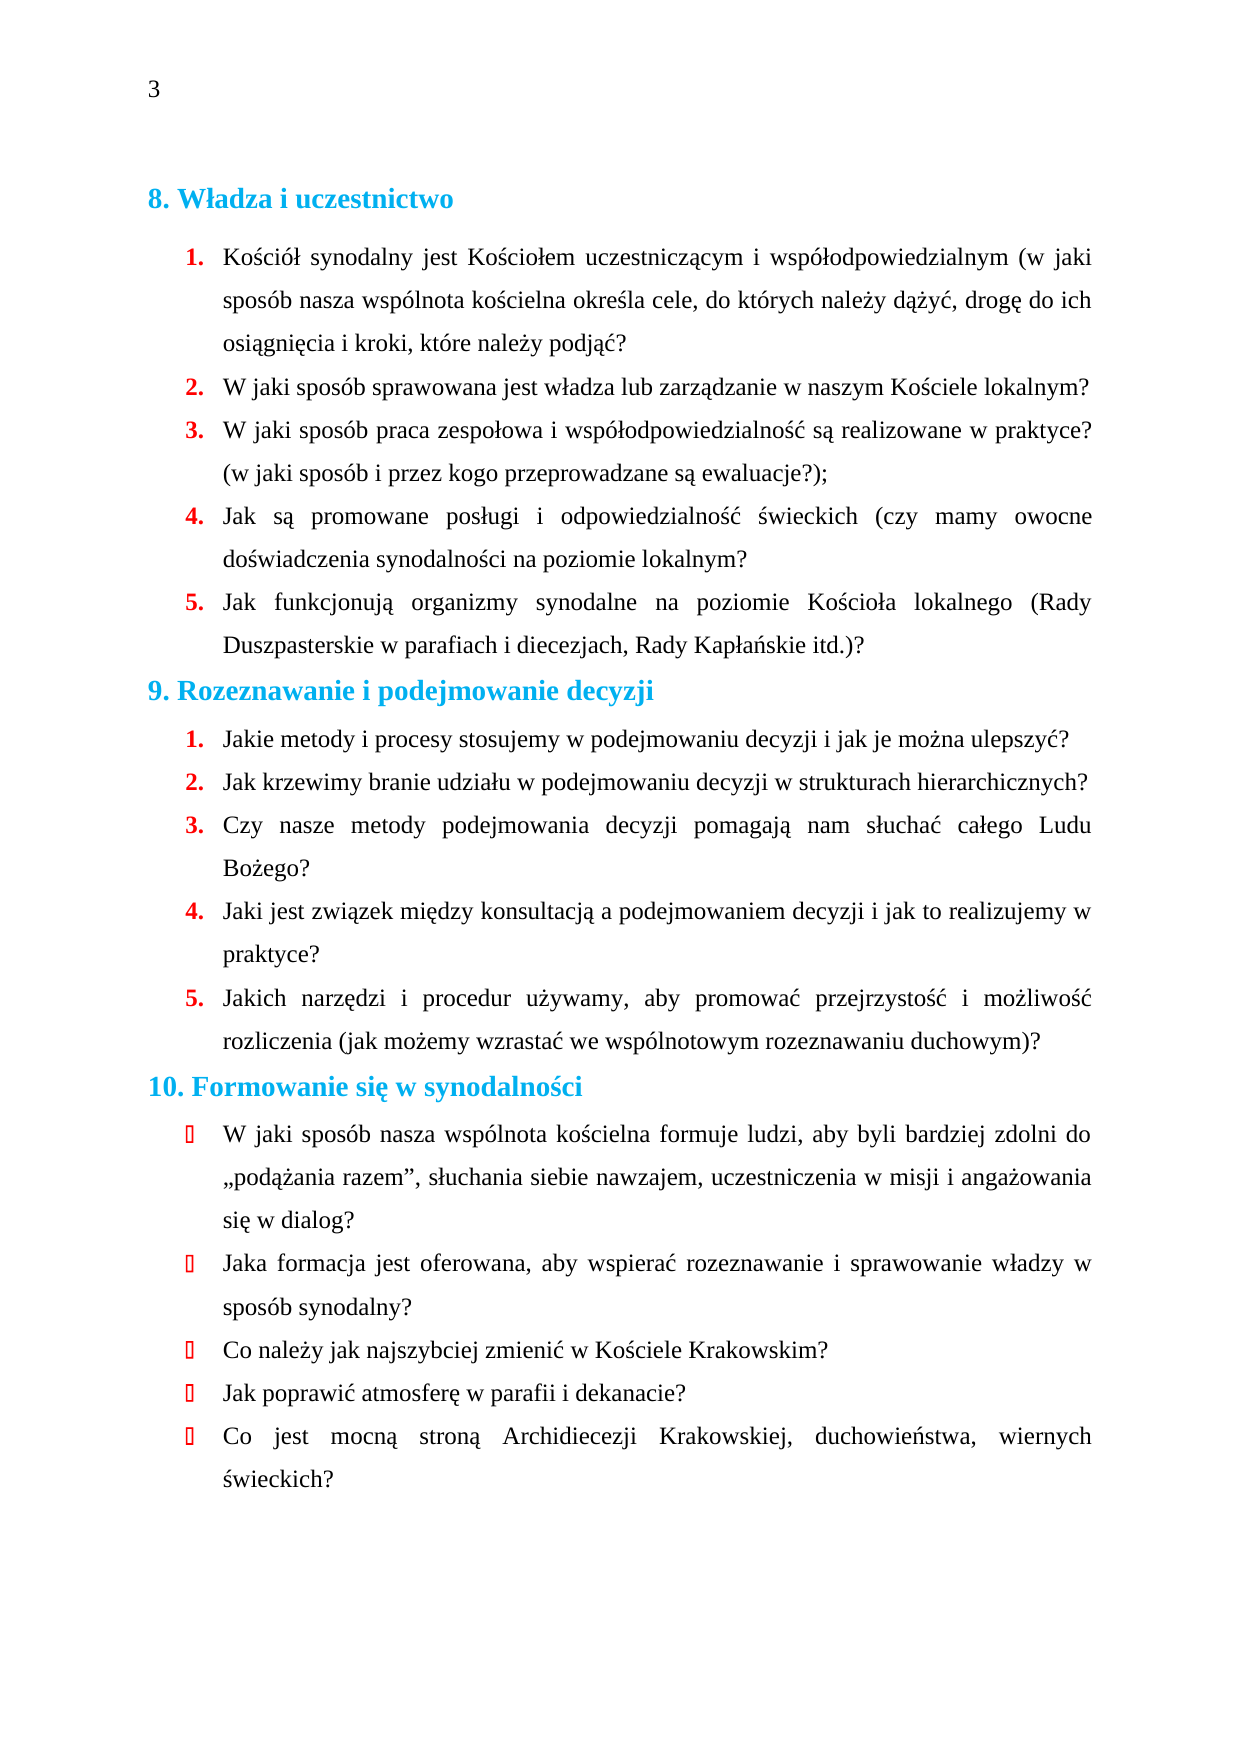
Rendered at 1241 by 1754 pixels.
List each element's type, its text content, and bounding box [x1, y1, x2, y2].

list Jak funkcjonują organizmy synodalne na poziomie Kościoła lokalnego (Rady Duszpasterskie w parafiach i diecezjach, Rady Kapłańskie itd.)? [185, 587, 1093, 659]
text 9. Rozeznawanie i podejmowanie decyzji [148, 673, 1093, 707]
list W jaki sposób praca zespołowa i współodpowiedzialność są realizowane w praktyce? (w jaki sposób i przez kogo przeprowadzane są ewaluacje?); [185, 415, 1093, 487]
list W jaki sposób nasza wspólnota kościelna formuje ludzi, aby byli bardziej zdolni do „podążania razem”, słuchania siebie nawzajem, uczestniczenia w misji i angażowania się w dialog? [185, 1119, 1093, 1234]
list Co jest mocną stroną Archidiecezji Krakowskiej, duchowieństwa, wiernych świeckich? [185, 1421, 1093, 1493]
list Jak są promowane posługi i odpowiedzialność świeckich (czy mamy owocne doświadczenia synodalności na poziomie lokalnym? [185, 501, 1093, 573]
list Jak krzewimy branie udziału w podejmowaniu decyzji w strukturach hierarchicznych? [185, 767, 1093, 796]
list Czy nasze metody podejmowania decyzji pomagają nam słuchać całego Ludu Bożego? [185, 810, 1093, 882]
list Kościół synodalny jest Kościołem uczestniczącym i współodpowiedzialnym (w jaki sposób nasza wspólnota kościelna określa cele, do których należy dążyć, drogę do ich osiągnięcia i kroki, które należy podjąć? [185, 242, 1093, 357]
list Jaki jest związek między konsultacją a podejmowaniem decyzji i jak to realizujemy w praktyce? [185, 896, 1093, 968]
text 10. Formowanie się w synodalności [148, 1069, 1093, 1102]
list Jakie metody i procesy stosujemy w podejmowaniu decyzji i jak je można ulepszyć? [185, 724, 1093, 753]
list Jaka formacja jest oferowana, aby wspierać rozeznawanie i sprawowanie władzy w sposób synodalny? [185, 1248, 1093, 1320]
list Co należy jak najszybciej zmienić w Kościele Krakowskim? [185, 1335, 1093, 1363]
text 8. Władza i uczestnictwo [148, 181, 1093, 215]
list Jakich narzędzi i procedur używamy, aby promować przejrzystość i możliwość rozliczenia (jak możemy wzrastać we wspólnotowym rozeznawaniu duchowym)? [185, 983, 1093, 1054]
list Jak poprawić atmosferę w parafii i dekanacie? [185, 1378, 1093, 1407]
list W jaki sposób sprawowana jest władza lub zarządzanie w naszym Kościele lokalnym? [185, 372, 1093, 400]
